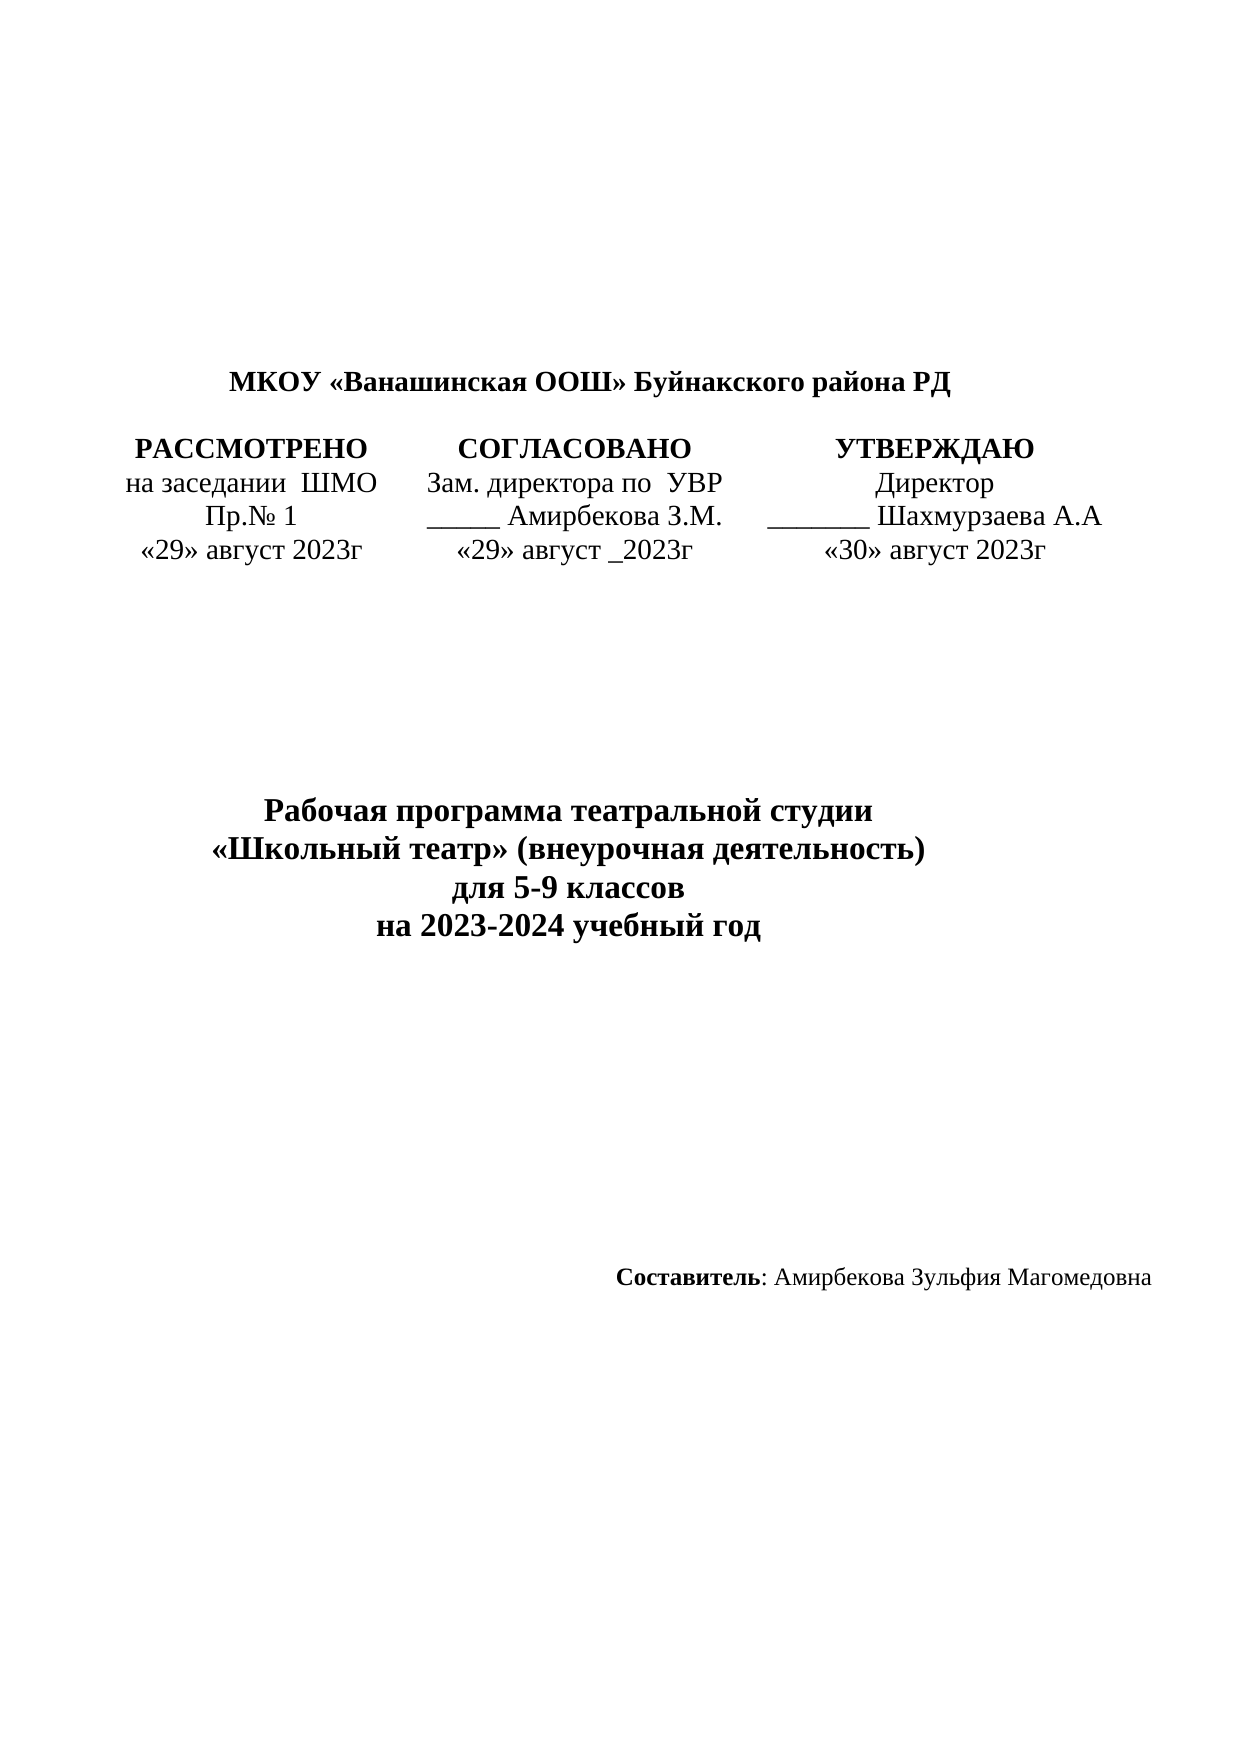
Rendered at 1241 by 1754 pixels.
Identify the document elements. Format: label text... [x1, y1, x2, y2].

text на 2023-2024 учебный год [207, 905, 930, 944]
subtitle Рабочая программа театральной студии [207, 790, 930, 829]
text Составитель: Амирбекова Зульфия Магомедовна [0, 1262, 1152, 1291]
table_header УТВЕРЖДАЮ Директор _______ Шахмурзаева А.А «30» август 2023г [735, 431, 1134, 566]
table_header СОГЛАСОВАНО Зам. директора по УВР _____ Амирбекова З.М. «29» август _2023г [414, 431, 735, 566]
text МКОУ «Ванашинская ООШ» Буйнакского района РД [0, 364, 1180, 398]
table_header РАССМОТРЕНО на заседании ШМО Пр.№ 1 «29» август 2023г [89, 431, 414, 566]
text «Школьный театр» (внеурочная деятельность) для 5-9 классов [207, 829, 930, 905]
